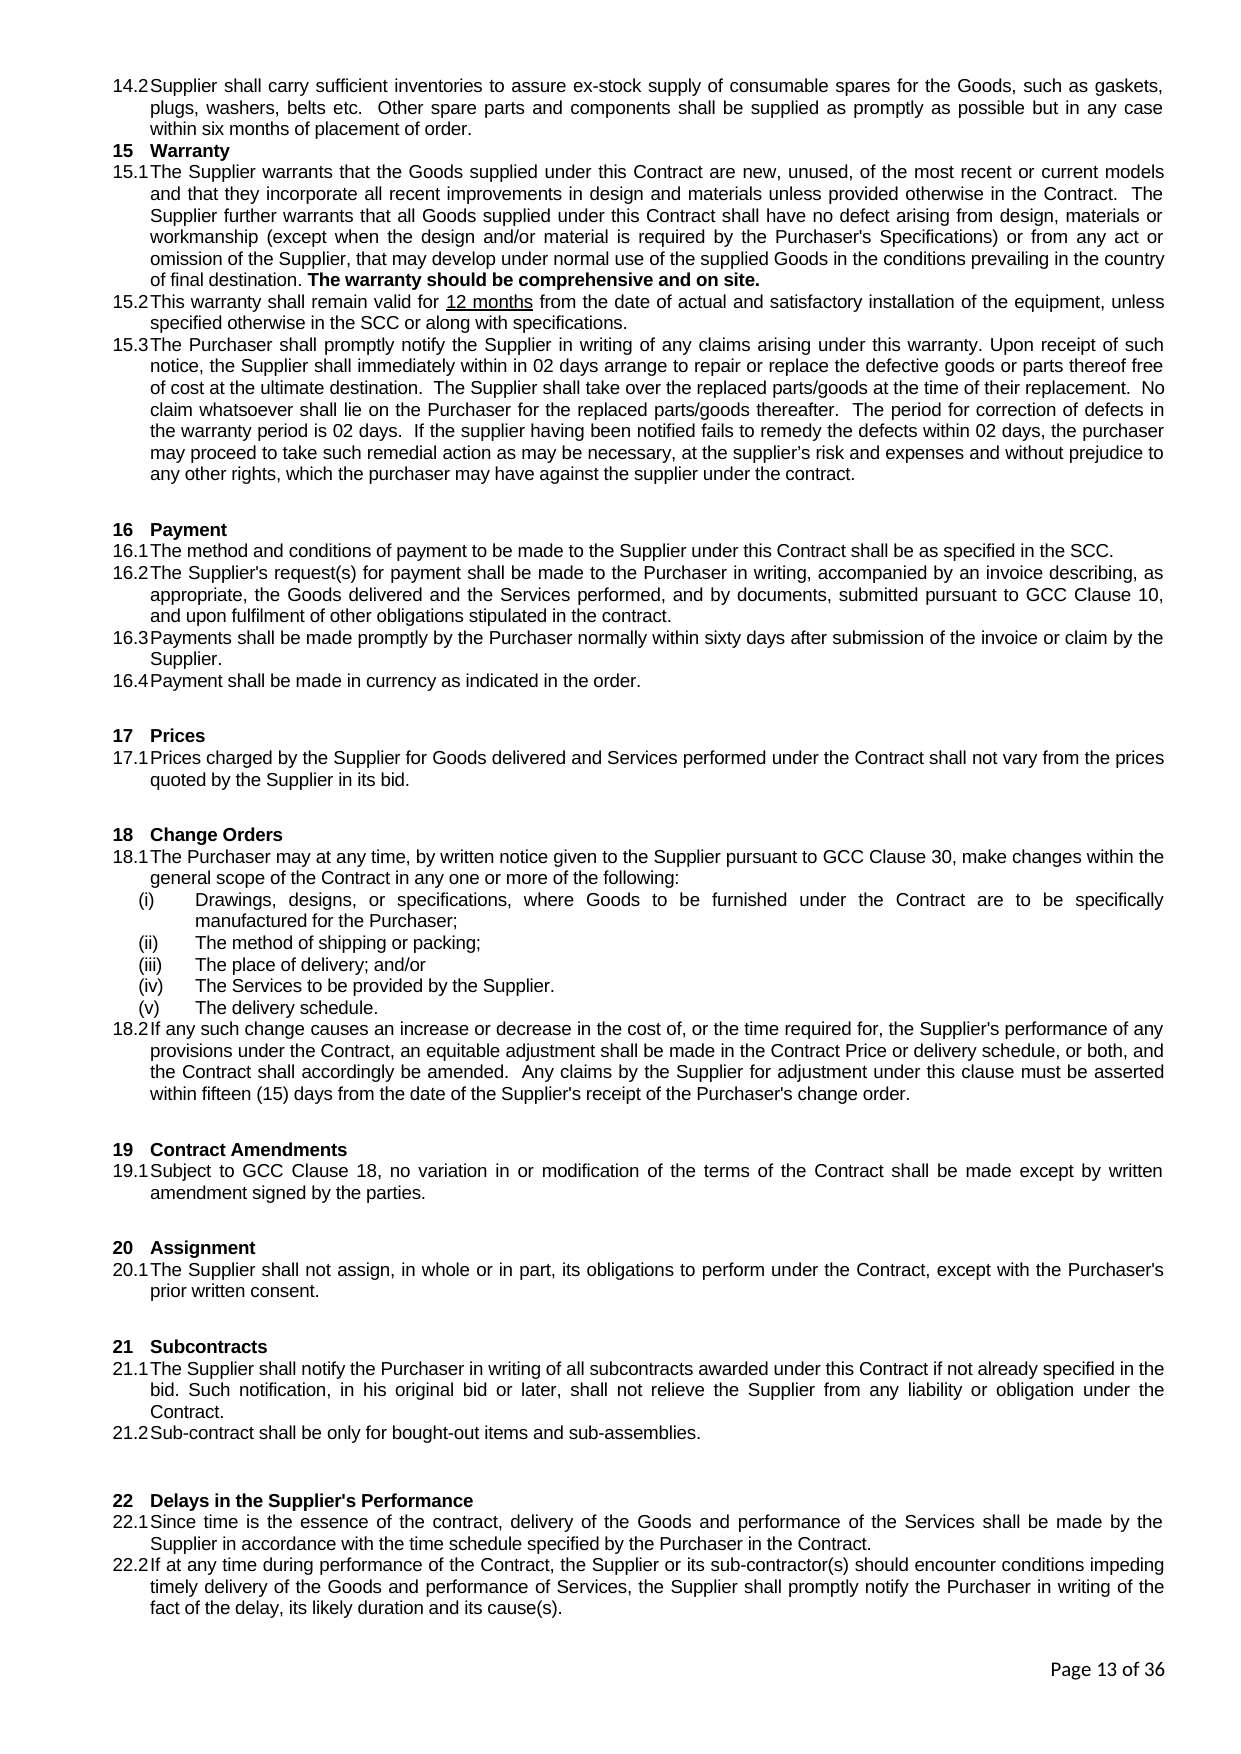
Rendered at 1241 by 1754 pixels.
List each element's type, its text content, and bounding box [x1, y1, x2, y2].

list The Supplier warrants that the Goods supplied under this Contract are new, unused, of the most recent or current models and that they incorporate all recent improvements in design and materials unless provided otherwise in the Contract. The Supplier further warrants that all Goods supplied under this Contract shall have no defect arising from design, materials or workmanship (except when the design and/or material is required by the Purchaser's Specifications) or from any act or omission of the Supplier, that may develop under normal use of the supplied Goods in the conditions prevailing in the country of final destination. The warranty should be comprehensive and on site. [112, 161, 1165, 291]
list Since time is the essence of the contract, delivery of the Goods and performance of the Services shall be made by the Supplier in accordance with the time schedule specified by the Purchaser in the Contract. [112, 1511, 1165, 1554]
list Prices [112, 725, 1165, 747]
list Payment shall be made in currency as indicated in the order. [112, 670, 1165, 691]
list Drawings, designs, or specifications, where Goods to be furnished under the Contract are to be specifically manufactured for the Purchaser; [138, 889, 1165, 932]
list Change Orders [112, 824, 1165, 846]
list If at any time during performance of the Contract, the Supplier or its sub-contractor(s) should encounter conditions impeding timely delivery of the Goods and performance of Services, the Supplier shall promptly notify the Purchaser in writing of the fact of the delay, its likely duration and its cause(s). [112, 1554, 1165, 1619]
list The place of delivery; and/or [138, 953, 1165, 975]
list The Purchaser may at any time, by written notice given to the Supplier pursuant to GCC Clause 30, make changes within the general scope of the Contract in any one or more of the following: [112, 846, 1165, 889]
list The method of shipping or packing; [138, 932, 1165, 953]
list If any such change causes an increase or decrease in the cost of, or the time required for, the Supplier's performance of any provisions under the Contract, an equitable adjustment shall be made in the Contract Price or delivery schedule, or both, and the Contract shall accordingly be amended. Any claims by the Supplier for adjustment under this clause must be asserted within fifteen (15) days from the date of the Supplier's receipt of the Purchaser's change order. [112, 1018, 1165, 1104]
list Assignment [112, 1237, 1165, 1259]
list Payments shall be made promptly by the Purchaser normally within sixty days after submission of the invoice or claim by the Supplier. [112, 627, 1165, 670]
list The Supplier shall notify the Purchaser in writing of all subcontracts awarded under this Contract if not already specified in the bid. Such notification, in his original bid or later, shall not relieve the Supplier from any liability or obligation under the Contract. [112, 1357, 1165, 1422]
list Warranty [112, 140, 1165, 161]
list Supplier shall carry sufficient inventories to assure ex-stock supply of consumable spares for the Goods, such as gaskets, plugs, washers, belts etc. Other spare parts and components shall be supplied as promptly as possible but in any case within six months of placement of order. [112, 75, 1165, 140]
list Prices charged by the Supplier for Goods delivered and Services performed under the Contract shall not vary from the prices quoted by the Supplier in its bid. [112, 747, 1165, 790]
list The Services to be provided by the Supplier. [138, 975, 1165, 997]
list The Supplier shall not assign, in whole or in part, its obligations to perform under the Contract, except with the Purchaser's prior written consent. [112, 1259, 1165, 1302]
list The delivery schedule. [138, 997, 1165, 1018]
list Delays in the Supplier's Performance [112, 1489, 1165, 1511]
list The Purchaser shall promptly notify the Supplier in writing of any claims arising under this warranty. Upon receipt of such notice, the Supplier shall immediately within in 02 days arrange to repair or replace the defective goods or parts thereof free of cost at the ultimate destination. The Supplier shall take over the replaced parts/goods at the time of their replacement. No claim whatsoever shall lie on the Purchaser for the replaced parts/goods thereafter. The period for correction of defects in the warranty period is 02 days. If the supplier having been notified fails to remedy the defects within 02 days, the purchaser may proceed to take such remedial action as may be necessary, at the supplier’s risk and expenses and without prejudice to any other rights, which the purchaser may have against the supplier under the contract. [112, 334, 1165, 485]
list Contract Amendments [112, 1138, 1165, 1160]
list This warranty shall remain valid for 12 months from the date of actual and satisfactory installation of the equipment, unless specified otherwise in the SCC or along with specifications. [112, 291, 1165, 334]
list Payment [112, 519, 1165, 540]
list Sub-contract shall be only for bought-out items and sub-assemblies. [112, 1422, 1165, 1444]
list The method and conditions of payment to be made to the Supplier under this Contract shall be as specified in the SCC. [112, 540, 1165, 562]
list Subcontracts [112, 1336, 1165, 1357]
list The Supplier's request(s) for payment shall be made to the Purchaser in writing, accompanied by an invoice describing, as appropriate, the Goods delivered and the Services performed, and by documents, submitted pursuant to GCC Clause 10, and upon fulfilment of other obligations stipulated in the contract. [112, 562, 1165, 627]
list Subject to GCC Clause 18, no variation in or modification of the terms of the Contract shall be made except by written amendment signed by the parties. [112, 1160, 1165, 1203]
